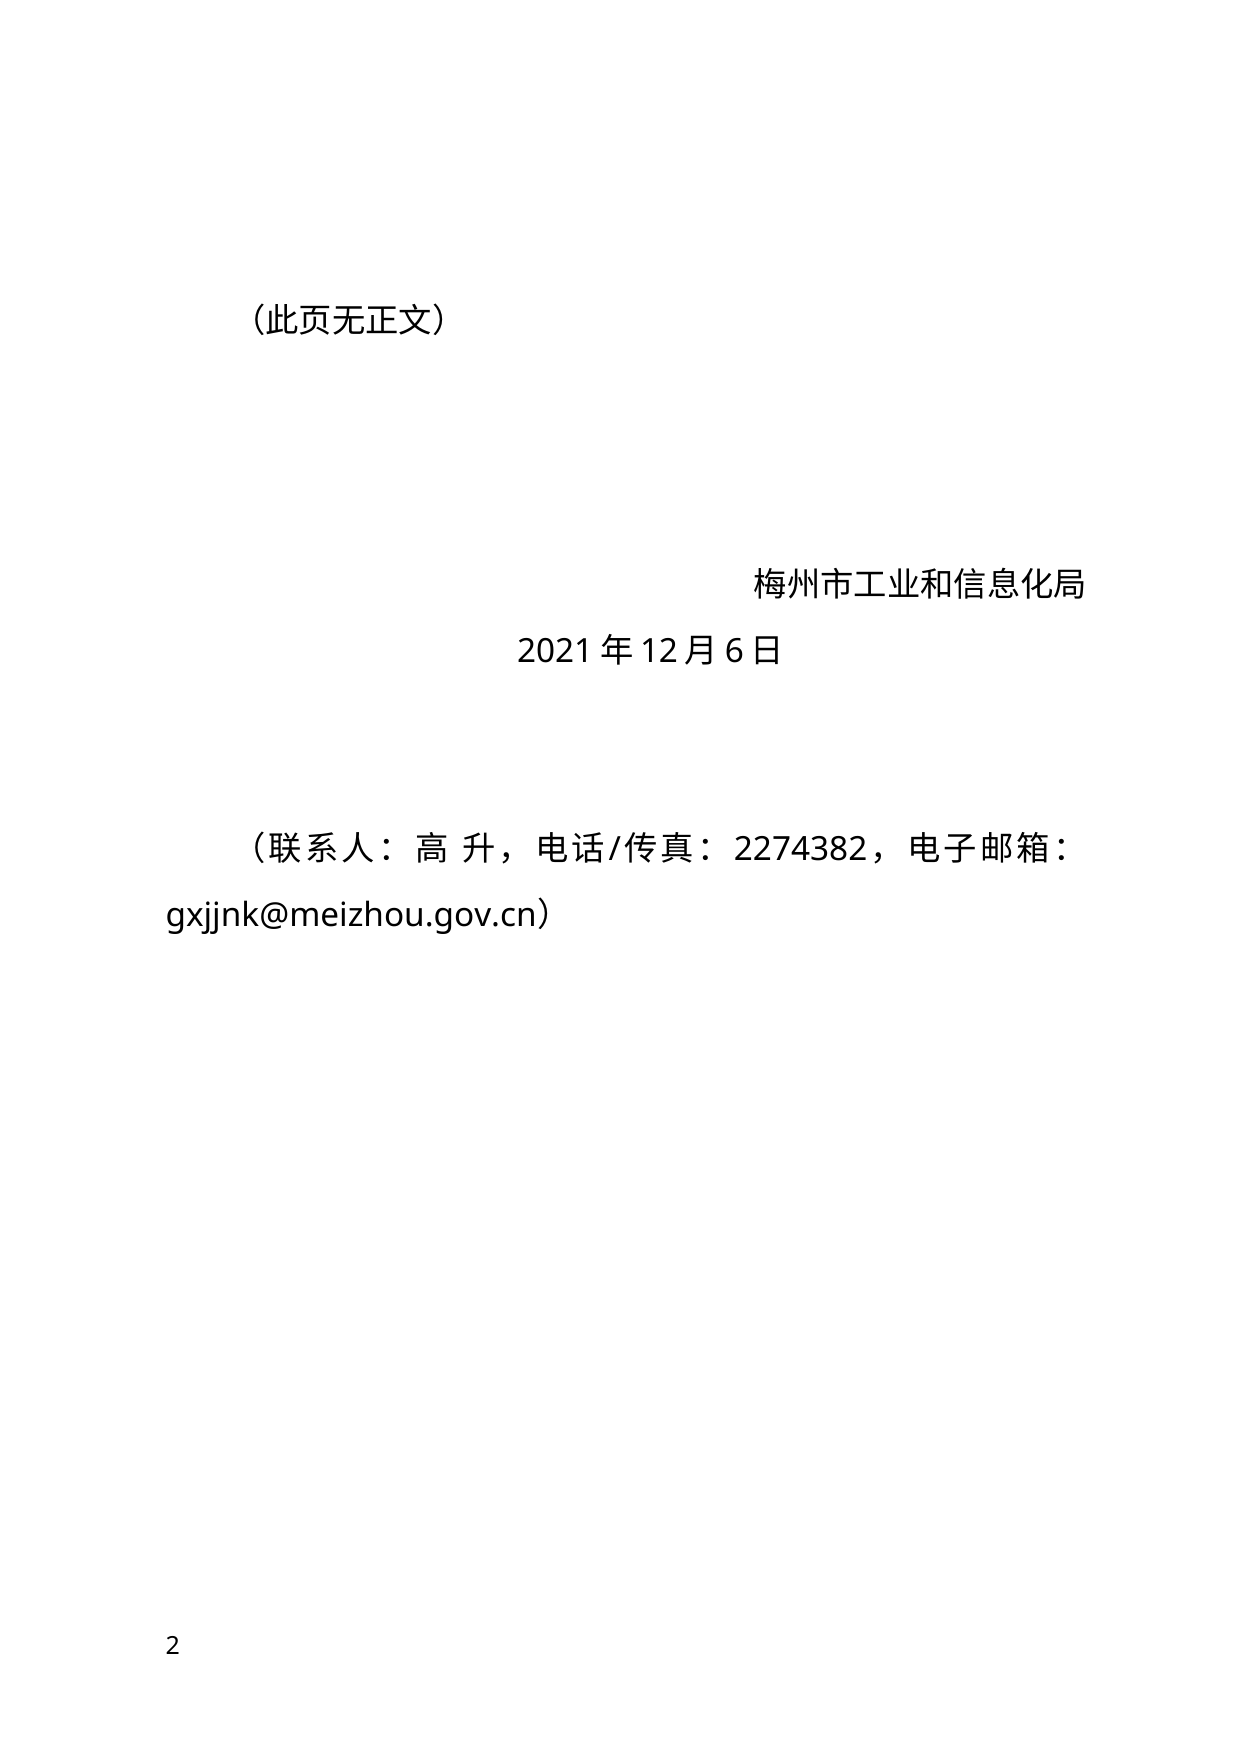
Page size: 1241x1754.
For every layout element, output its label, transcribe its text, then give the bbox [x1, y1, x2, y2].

text （此页无正文） [165, 285, 1087, 351]
text 梅州市工业和信息化局 [231, 549, 1087, 615]
text 2021年12月6日 [231, 615, 1087, 681]
text （联系人：高 升，电话/传真：2274382，电子邮箱：gxjjnk@meizhou.gov.cn） [165, 813, 1087, 945]
